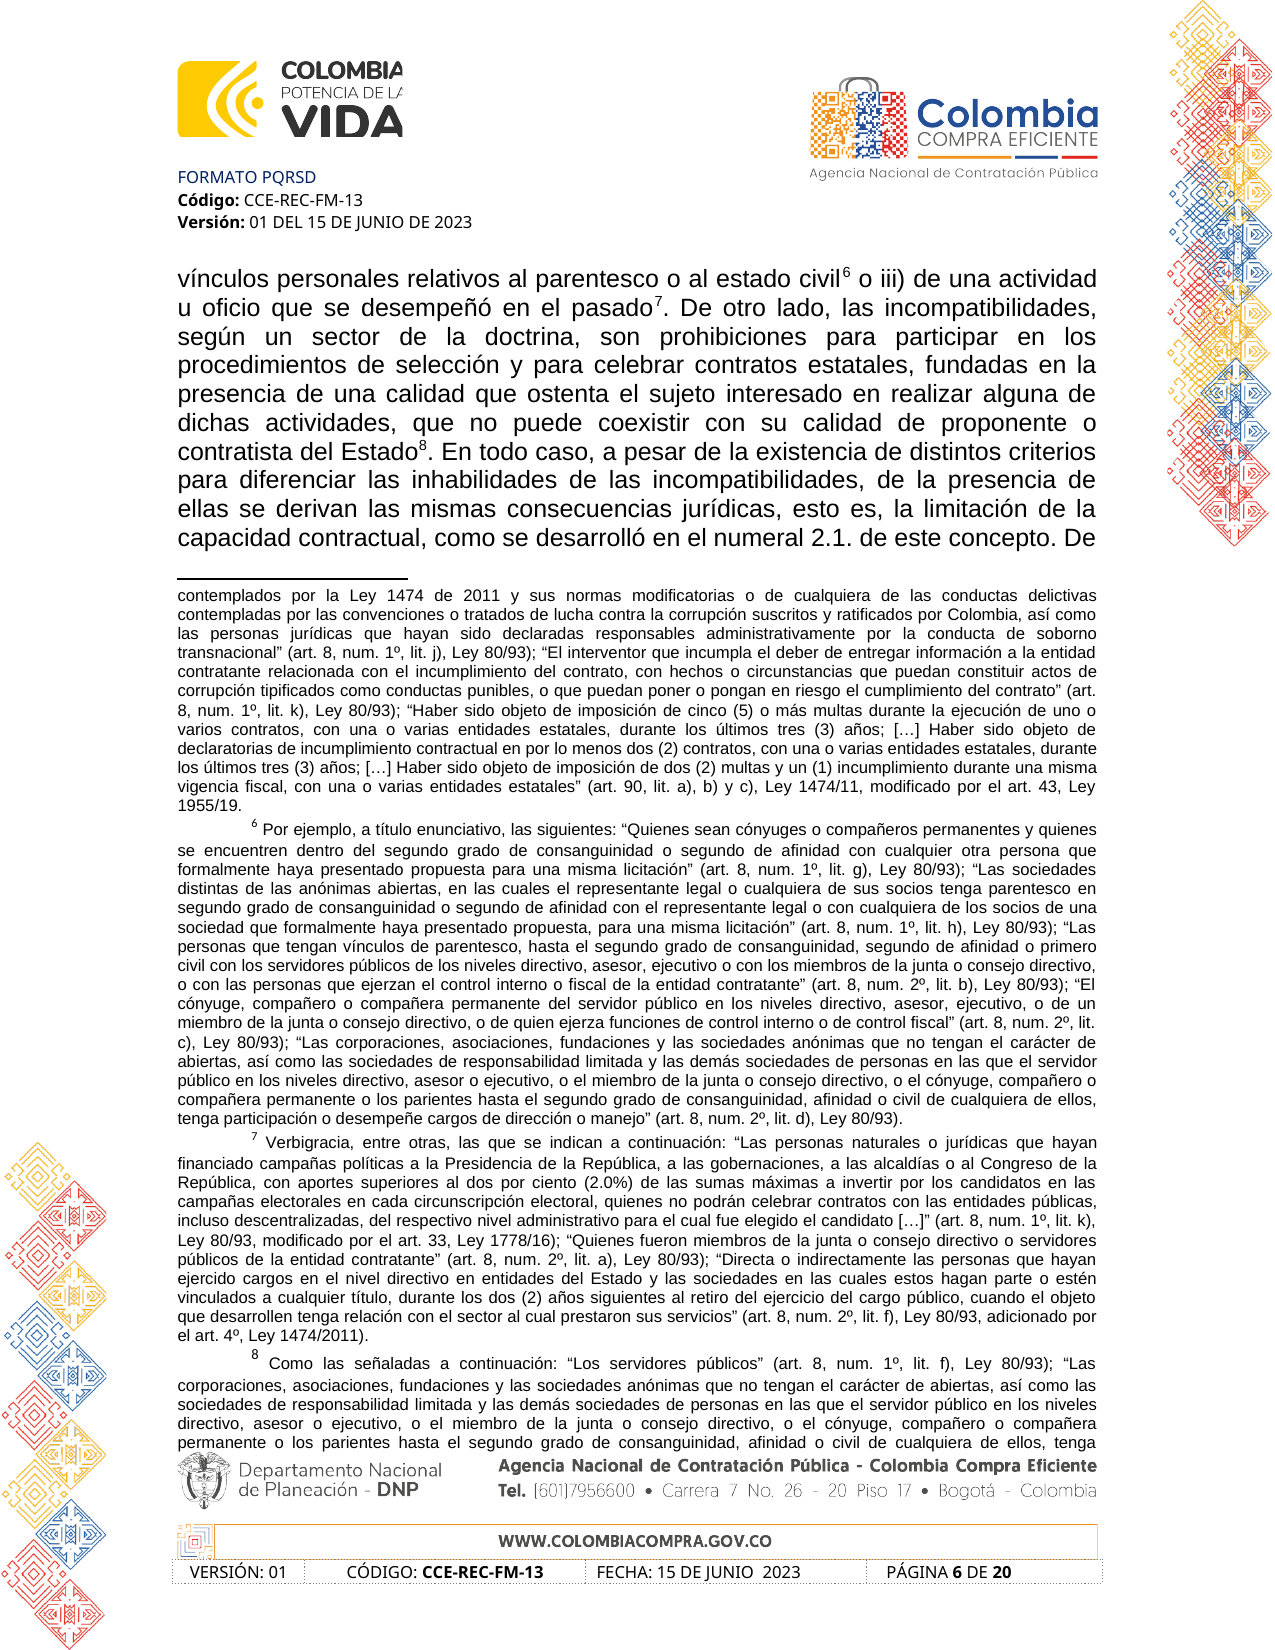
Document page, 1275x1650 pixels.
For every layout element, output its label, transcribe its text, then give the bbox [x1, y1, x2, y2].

picture [177, 61, 402, 137]
picture [809, 77, 1098, 181]
picture [1165, 0, 1272, 544]
text Las inhabilidades son prohibiciones para concurrir a los procedimientos de selección y para contratar con el Estado, que se derivan: i) de la existencia de comportamientos reprochables o de sanciones anteriormente impuestas, ii) de vínculos personales relativos al parentesco o al estado civil o iii) de una actividad u oficio que se desempeñó en el pasado. De otro lado, las incompatibilidades, según un sector de la doctrina, son prohibiciones para participar en los procedimientos de selección y para celebrar contratos estatales, fundadas en la presencia de una calidad que ostenta el sujeto interesado en realizar alguna de dichas actividades, que no puede coexistir con su calidad de proponente o contratista del Estado. En todo caso, a pesar de la existencia de distintos criterios para diferenciar las inhabilidades de las incompatibilidades, de la presencia de ellas se derivan las mismas consecuencias jurídicas, esto es, la limitación de la capacidad contractual, como se desarrolló en el numeral 2.1. de este concepto. De manera que la presencia de ellas impide que se puedan celebrar contratos con el Estado o participar en procedimientos de selección de las entidades estatales, por lo que de cualquiera de ellas se derivan los mismos efectos jurídicos. [177, 264, 1098, 552]
picture [177, 1452, 1098, 1560]
picture [0, 1141, 106, 1648]
